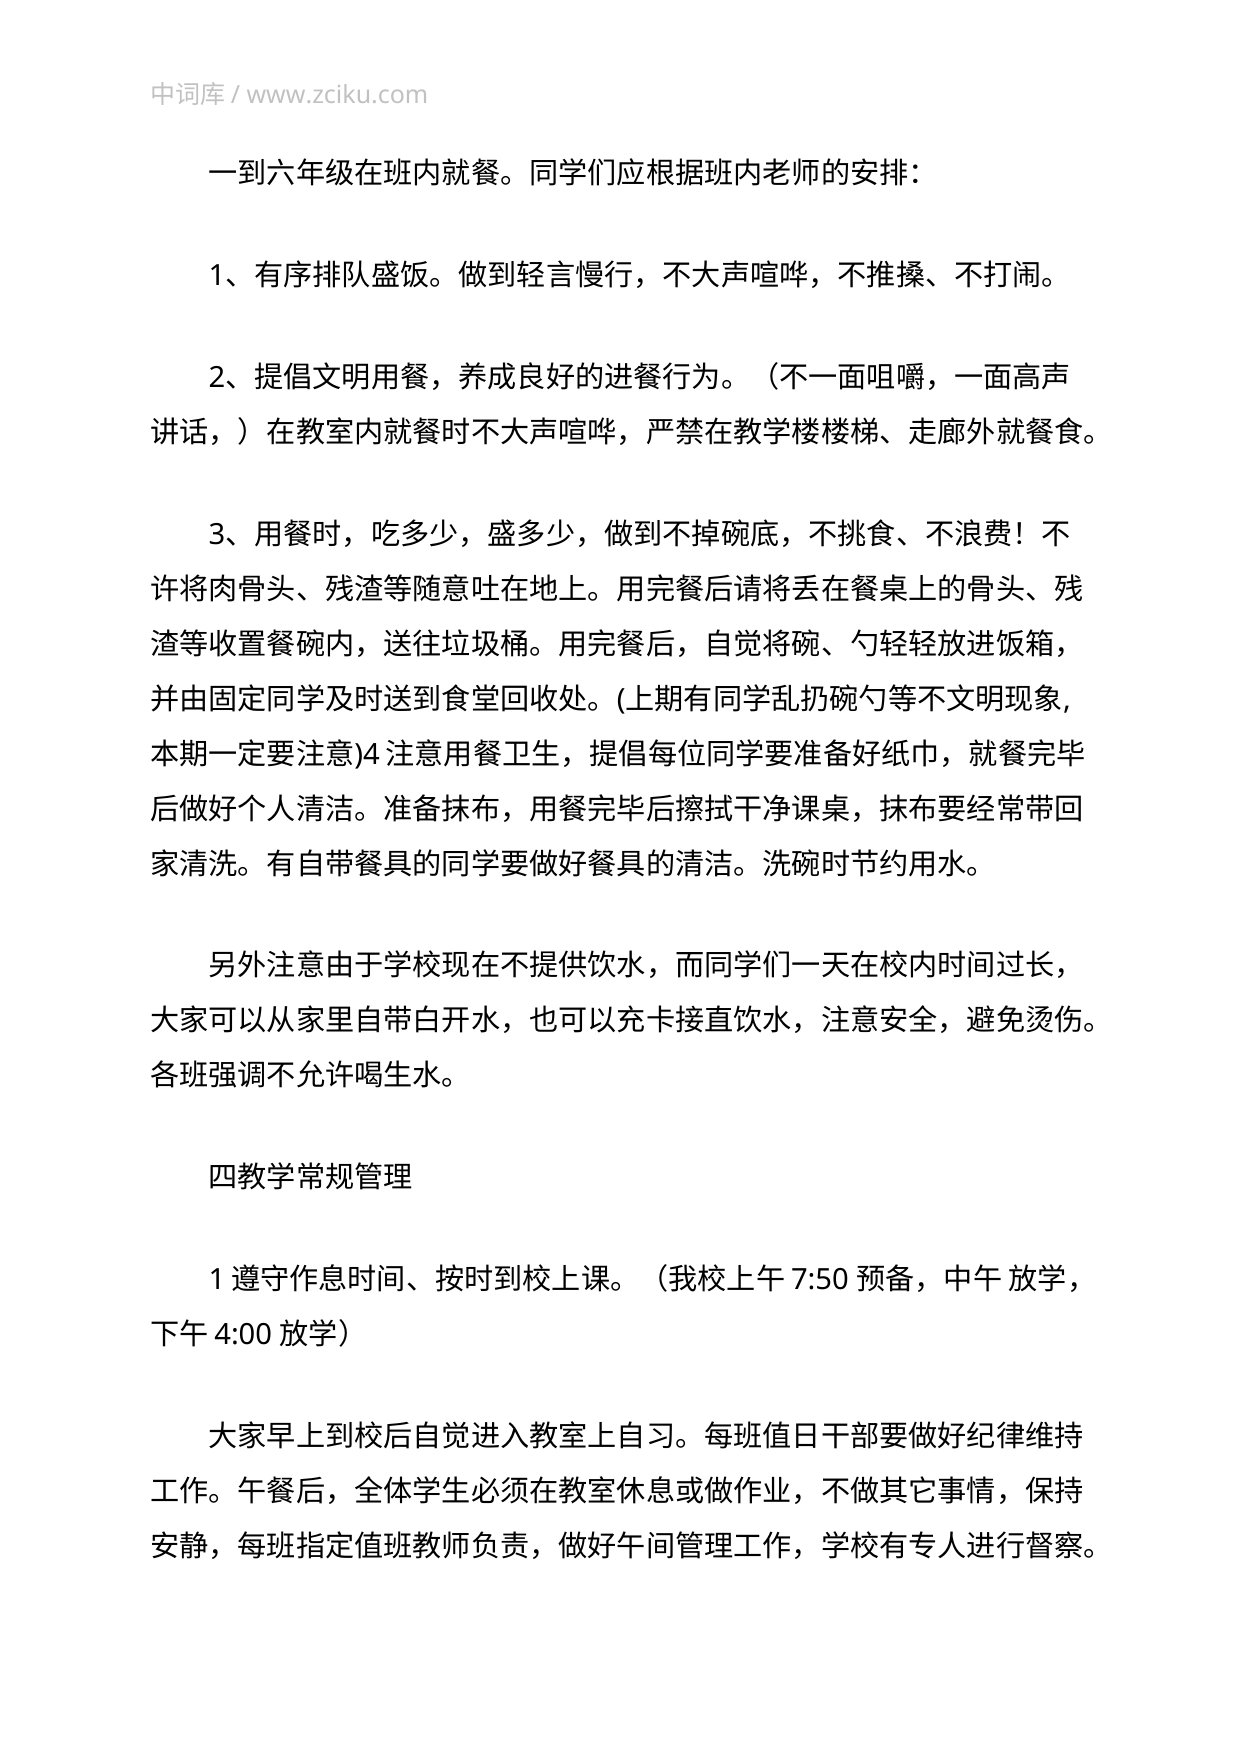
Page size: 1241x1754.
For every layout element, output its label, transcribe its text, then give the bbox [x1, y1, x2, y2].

text 2、提倡文明用餐，养成良好的进餐行为。（不一面咀嚼，一面高声讲话，）在教室内就餐时不大声喧哗，严禁在教学楼楼梯、走廊外就餐食。 [150, 354, 1090, 451]
text 一到六年级在班内就餐。同学们应根据班内老师的安排： [150, 150, 1090, 192]
text 3、用餐时，吃多少，盛多少，做到不掉碗底，不挑食、不浪费！不许将肉骨头、残渣等随意吐在地上。用完餐后请将丢在餐桌上的骨头、残渣等收置餐碗内，送往垃圾桶。用完餐后，自觉将碗、勺轻轻放进饭箱，并由固定同学及时送到食堂回收处。(上期有同学乱扔碗勺等不文明现象,本期一定要注意)4注意用餐卫生，提倡每位同学要准备好纸巾，就餐完毕后做好个人清洁。准备抹布，用餐完毕后擦拭干净课桌，抹布要经常带回家清洗。有自带餐具的同学要做好餐具的清洁。洗碗时节约用水。 [150, 511, 1090, 882]
text 1、有序排队盛饭。做到轻言慢行，不大声喧哗，不推搡、不打闹。 [150, 252, 1090, 294]
text 大家早上到校后自觉进入教室上自习。每班值日干部要做好纪律维持工作。午餐后，全体学生必须在教室休息或做作业，不做其它事情，保持安静，每班指定值班教师负责，做好午间管理工作，学校有专人进行督察。 [150, 1412, 1090, 1564]
text 四教学常规管理 [150, 1153, 1090, 1196]
text 1遵守作息时间、按时到校上课。（我校上午7:50 预备，中午 放学，下午4:00 放学） [150, 1255, 1090, 1353]
text 另外注意由于学校现在不提供饮水，而同学们一天在校内时间过长，大家可以从家里自带白开水，也可以充卡接直饮水，注意安全，避免烫伤。各班强调不允许喝生水。 [150, 942, 1090, 1094]
